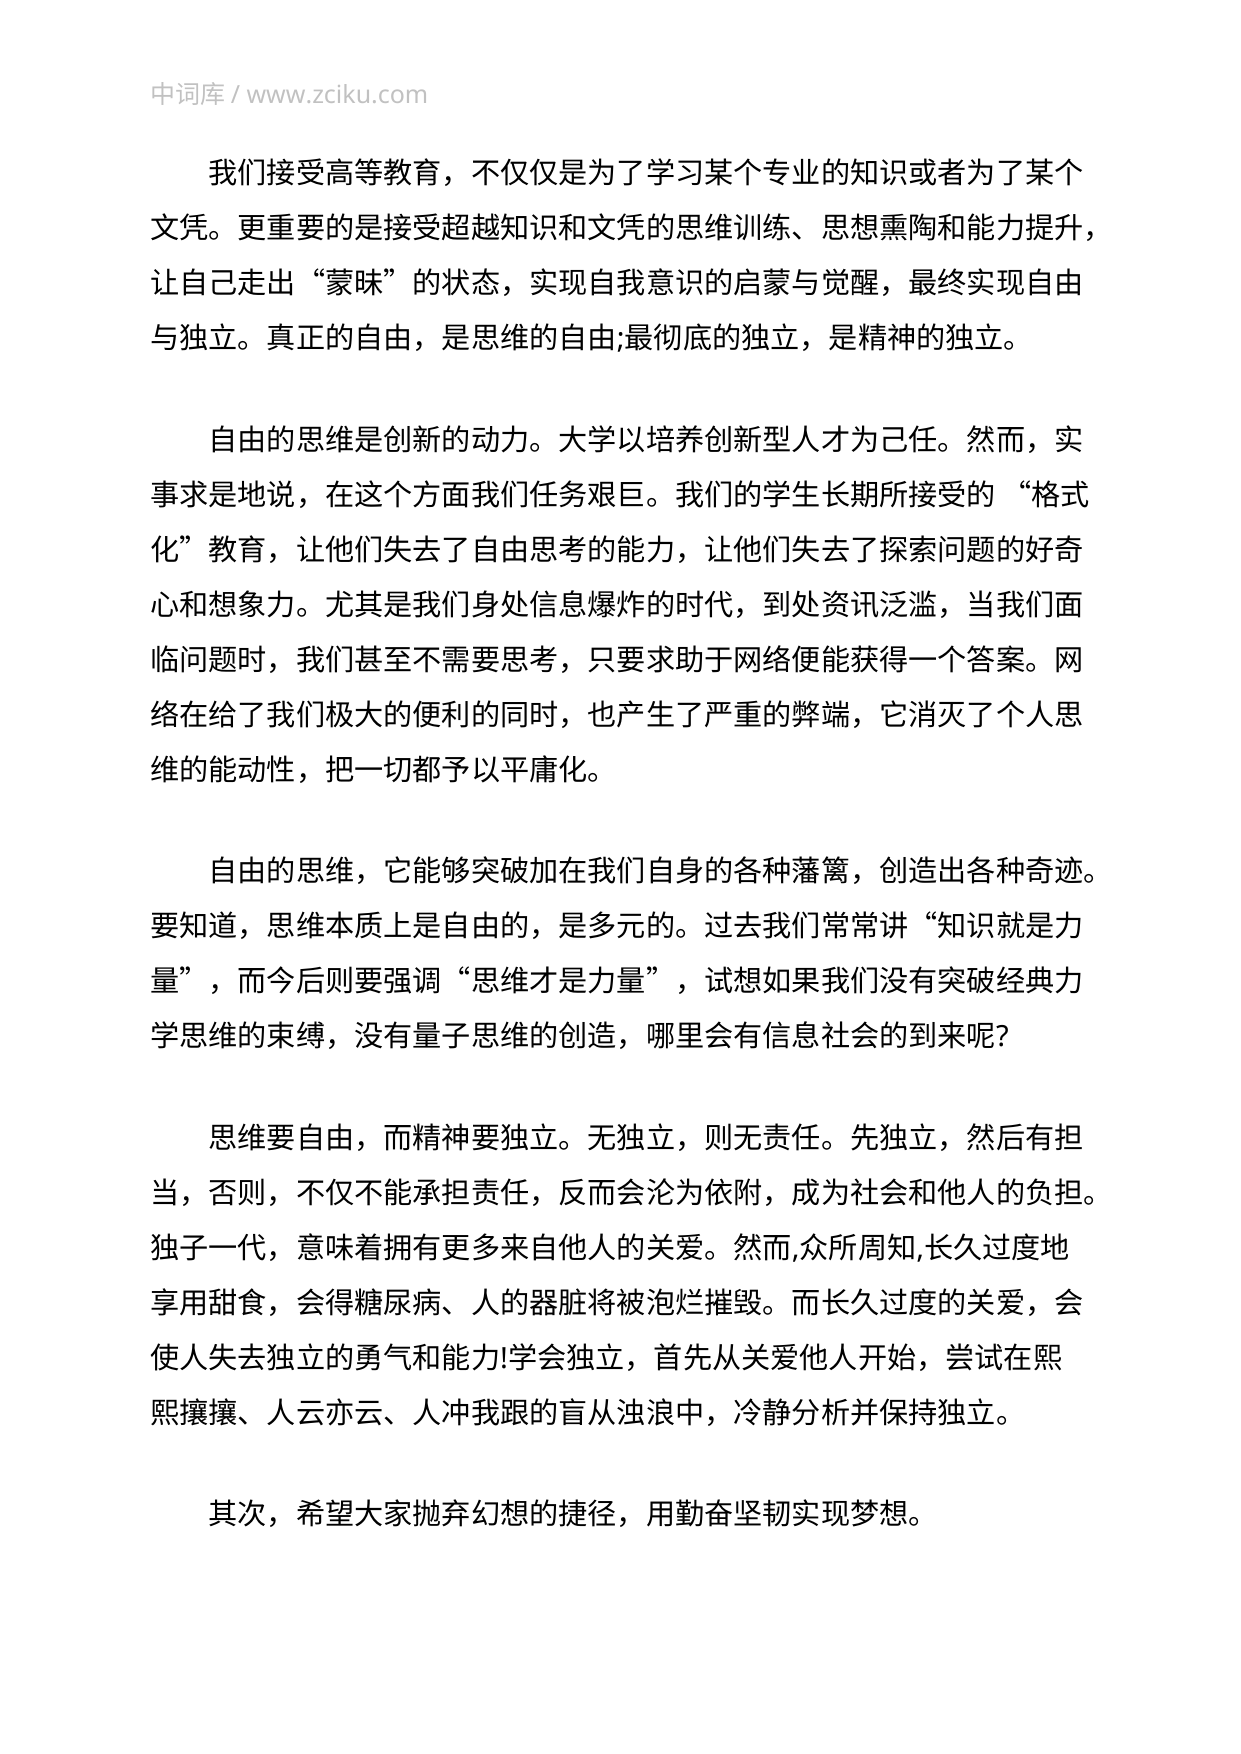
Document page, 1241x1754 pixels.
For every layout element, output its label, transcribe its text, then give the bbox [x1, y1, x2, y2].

text 自由的思维，它能够突破加在我们自身的各种藩篱，创造出各种奇迹。要知道，思维本质上是自由的，是多元的。过去我们常常讲“知识就是力量”，而今后则要强调“思维才是力量”，试想如果我们没有突破经典力学思维的束缚，没有量子思维的创造，哪里会有信息社会的到来呢? [150, 848, 1090, 1055]
text 思维要自由，而精神要独立。无独立，则无责任。先独立，然后有担当，否则，不仅不能承担责任，反而会沦为依附，成为社会和他人的负担。独子一代，意味着拥有更多来自他人的关爱。然而,众所周知,长久过度地享用甜食，会得糖尿病、人的器脏将被泡烂摧毁。而长久过度的关爱，会使人失去独立的勇气和能力!学会独立，首先从关爱他人开始，尝试在熙熙攘攘、人云亦云、人冲我跟的盲从浊浪中，冷静分析并保持独立。 [150, 1114, 1090, 1431]
text 自由的思维是创新的动力。大学以培养创新型人才为己任。然而，实事求是地说，在这个方面我们任务艰巨。我们的学生长期所接受的 “格式化”教育，让他们失去了自由思考的能力，让他们失去了探索问题的好奇心和想象力。尤其是我们身处信息爆炸的时代，到处资讯泛滥，当我们面临问题时，我们甚至不需要思考，只要求助于网络便能获得一个答案。网络在给了我们极大的便利的同时，也产生了严重的弊端，它消灭了个人思维的能动性，把一切都予以平庸化。 [150, 417, 1090, 788]
text 我们接受高等教育，不仅仅是为了学习某个专业的知识或者为了某个文凭。更重要的是接受超越知识和文凭的思维训练、思想熏陶和能力提升，让自己走出“蒙昧”的状态，实现自我意识的启蒙与觉醒，最终实现自由与独立。真正的自由，是思维的自由;最彻底的独立，是精神的独立。 [150, 150, 1090, 357]
text 其次，希望大家抛弃幻想的捷径，用勤奋坚韧实现梦想。 [150, 1491, 1090, 1533]
